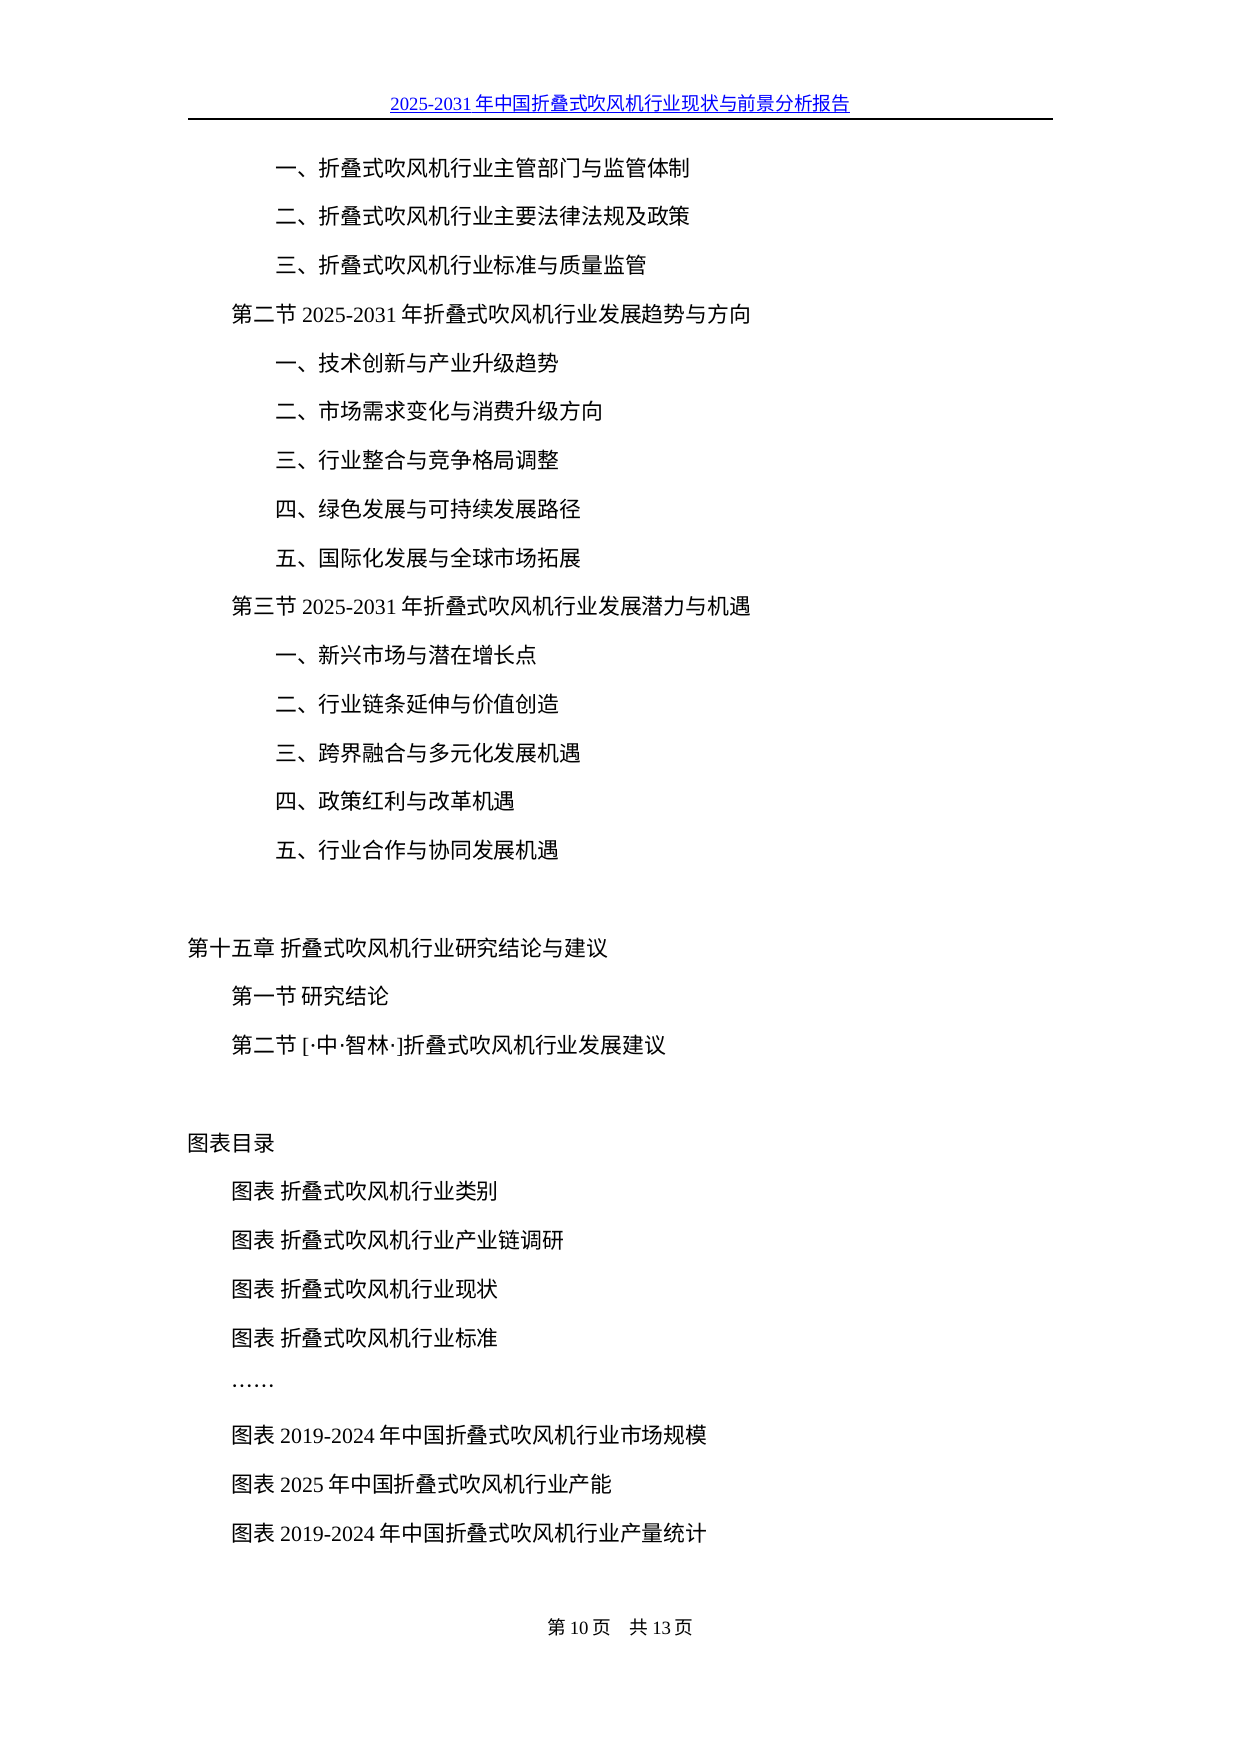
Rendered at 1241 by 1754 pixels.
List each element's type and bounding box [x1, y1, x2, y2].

text [187, 150, 1053, 1548]
